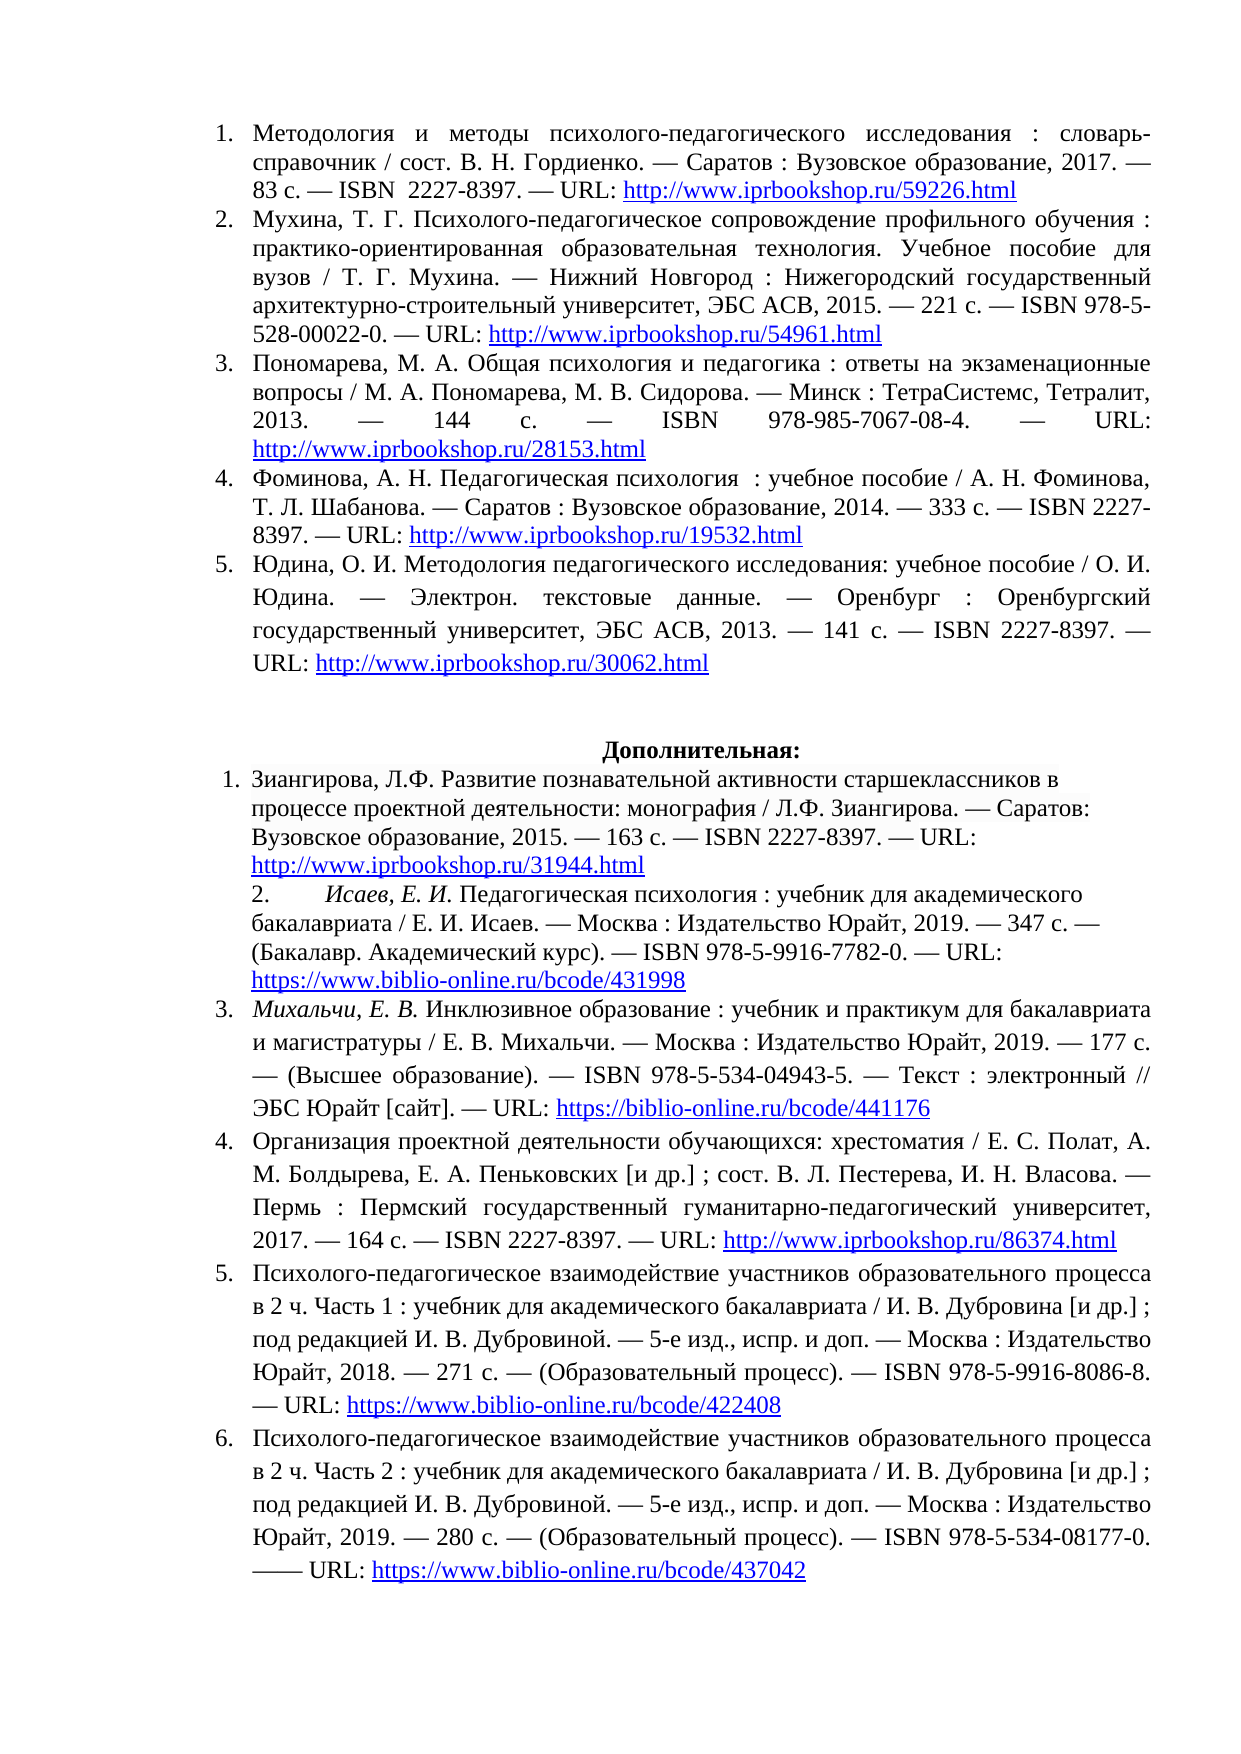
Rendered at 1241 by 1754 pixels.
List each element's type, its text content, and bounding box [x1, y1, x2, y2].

text Дополнительная: [251, 735, 1152, 764]
list Зиангирова, Л.Ф. Развитие познавательной активности старшеклассников в процессе проектной деятельности: монография / Л.Ф. Зиангирова. — Саратов: Вузовское образование, 2015. — 163 c. — ISBN 2227-8397. — URL: http://www.iprbookshop.ru/31944.html [222, 764, 1152, 879]
list Мухина, Т. Г. Психолого-педагогическое сопровождение профильного обучения : практико-ориентированная образовательная технология. Учебное пособие для вузов / Т. Г. Мухина. — Нижний Новгород : Нижегородский государственный архитектурно-строительный университет, ЭБС АСВ, 2015. — 221 c. — ISBN 978-5-528-00022-0. — URL: http://www.iprbookshop.ru/54961.html [215, 204, 1152, 348]
list Пономарева, М. А. Общая психология и педагогика : ответы на экзаменационные вопросы / М. А. Пономарева, М. В. Сидорова. — Минск : ТетраСистемс, Тетралит, 2013. — 144 c. — ISBN 978-985-7067-08-4. — URL: http://www.iprbookshop.ru/28153.html [215, 348, 1152, 463]
list Фоминова, А. Н. Педагогическая психология : учебное пособие / А. Н. Фоминова, Т. Л. Шабанова. — Саратов : Вузовское образование, 2014. — 333 c. — ISBN 2227-8397. — URL: http://www.iprbookshop.ru/19532.html [215, 463, 1152, 549]
list Юдина, О. И. Методология педагогического исследования: учебное пособие / О. И. Юдина. — Электрон. текстовые данные. — Оренбург : Оренбургский государственный университет, ЭБС АСВ, 2013. — 141 c. — ISBN 2227-8397. — URL: http://www.iprbookshop.ru/30062.html [215, 549, 1152, 677]
list Методология и методы психолого-педагогического исследования : словарь-справочник / сост. В. Н. Гордиенко. — Саратов : Вузовское образование, 2017. — 83 c. — ISBN 2227-8397. — URL: http://www.iprbookshop.ru/59226.html [215, 118, 1152, 204]
list Психолого-педагогическое взаимодействие участников образовательного процесса в 2 ч. Часть 1 : учебник для академического бакалавриата / И. В. Дубровина [и др.] ; под редакцией И. В. Дубровиной. — 5-е изд., испр. и доп. — Москва : Издательство Юрайт, 2018. — 271 с. — (Образовательный процесс). — ISBN 978-5-9916-8086-8. — URL: https://www.biblio-online.ru/bcode/422408 [215, 1258, 1152, 1419]
list Михальчи, Е. В. Инклюзивное образование : учебник и практикум для бакалавриата и магистратуры / Е. В. Михальчи. — Москва : Издательство Юрайт, 2019. — 177 с. — (Высшее образование). — ISBN 978-5-534-04943-5. — Текст : электронный // ЭБС Юрайт [сайт]. — URL: https://biblio-online.ru/bcode/441176 [215, 994, 1152, 1122]
list Психолого-педагогическое взаимодействие участников образовательного процесса в 2 ч. Часть 2 : учебник для академического бакалавриата / И. В. Дубровина [и др.] ; под редакцией И. В. Дубровиной. — 5-е изд., испр. и доп. — Москва : Издательство Юрайт, 2019. — 280 с. — (Образовательный процесс). — ISBN 978-5-534-08177-0. —— URL: https://www.biblio-online.ru/bcode/437042 [215, 1423, 1152, 1584]
list Организация проектной деятельности обучающихся: хрестоматия / Е. С. Полат, А. М. Болдырева, Е. А. Пеньковских [и др.] ; сост. В. Л. Пестерева, И. Н. Власова. — Пермь : Пермский государственный гуманитарно-педагогический университет, 2017. — 164 c. — ISBN 2227-8397. — URL: http://www.iprbookshop.ru/86374.html [215, 1126, 1152, 1254]
list Исаев, Е. И. Педагогическая психология : учебник для академического бакалавриата / Е. И. Исаев. — Москва : Издательство Юрайт, 2019. — 347 с. — (Бакалавр. Академический курс). — ISBN 978-5-9916-7782-0. — URL: https://www.biblio-online.ru/bcode/431998 [251, 879, 1152, 994]
